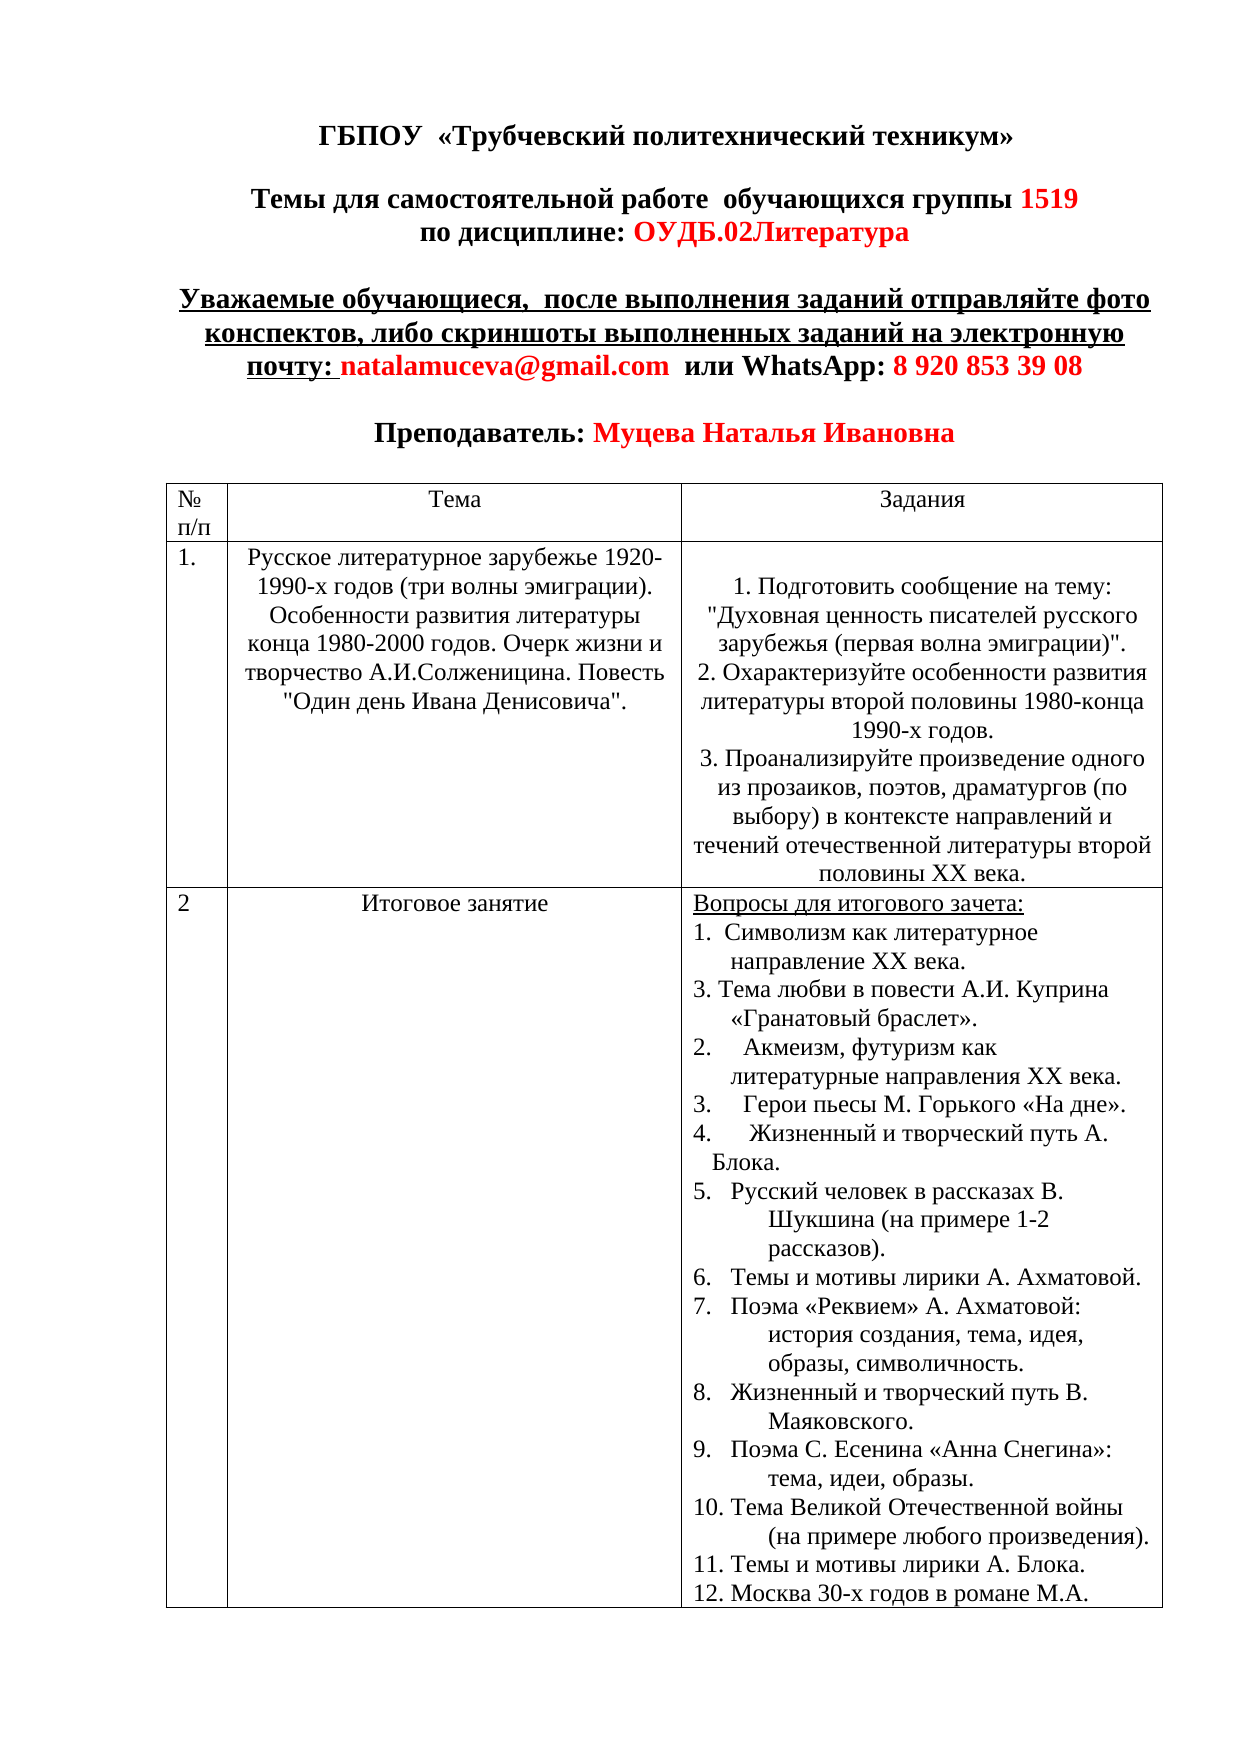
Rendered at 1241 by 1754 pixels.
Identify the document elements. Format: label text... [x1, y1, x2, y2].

table_header № п/п [167, 484, 227, 541]
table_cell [682, 888, 1162, 1607]
text по дисциплине: ОУДБ.02Литература [177, 214, 1152, 248]
text Темы для самостоятельной работе обучающихся группы 1519 [177, 181, 1152, 214]
text Уважаемые обучающиеся, после выполнения заданий отправляйте фото конспектов, либо скриншоты выполненных заданий на электронную почту: natalamuceva@gmail.com или WhatsApp: 8 920 853 39 08 [177, 281, 1152, 382]
table_cell 1. [167, 542, 227, 887]
table_header Тема [228, 484, 681, 541]
text Преподаватель: Муцева Наталья Ивановна [177, 416, 1152, 449]
table_cell 2 [167, 888, 227, 1607]
table_cell Итоговое занятие [228, 888, 681, 1607]
table_header Задания [682, 484, 1162, 541]
table_cell 1. Подготовить сообщение на тему: "Духовная ценность писателей русского зарубежья (первая волна эмиграции)". 2. Охарактеризуйте особенности развития литературы второй половины 1980-конца 1990-х годов. 3. Проанализируйте произведение одного из прозаиков, поэтов, драматургов (по выбору) в контексте направлений и течений отечественной литературы второй половины XX века. [682, 542, 1162, 887]
table_cell Русское литературное зарубежье 1920-1990-х годов (три волны эмиграции). Особенности развития литературы конца 1980-2000 годов. Очерк жизни и творчество А.И.Солженицина. Повесть "Один день Ивана Денисовича". [228, 542, 681, 887]
text ГБПОУ «Трубчевский политехнический техникум» [181, 118, 1152, 152]
